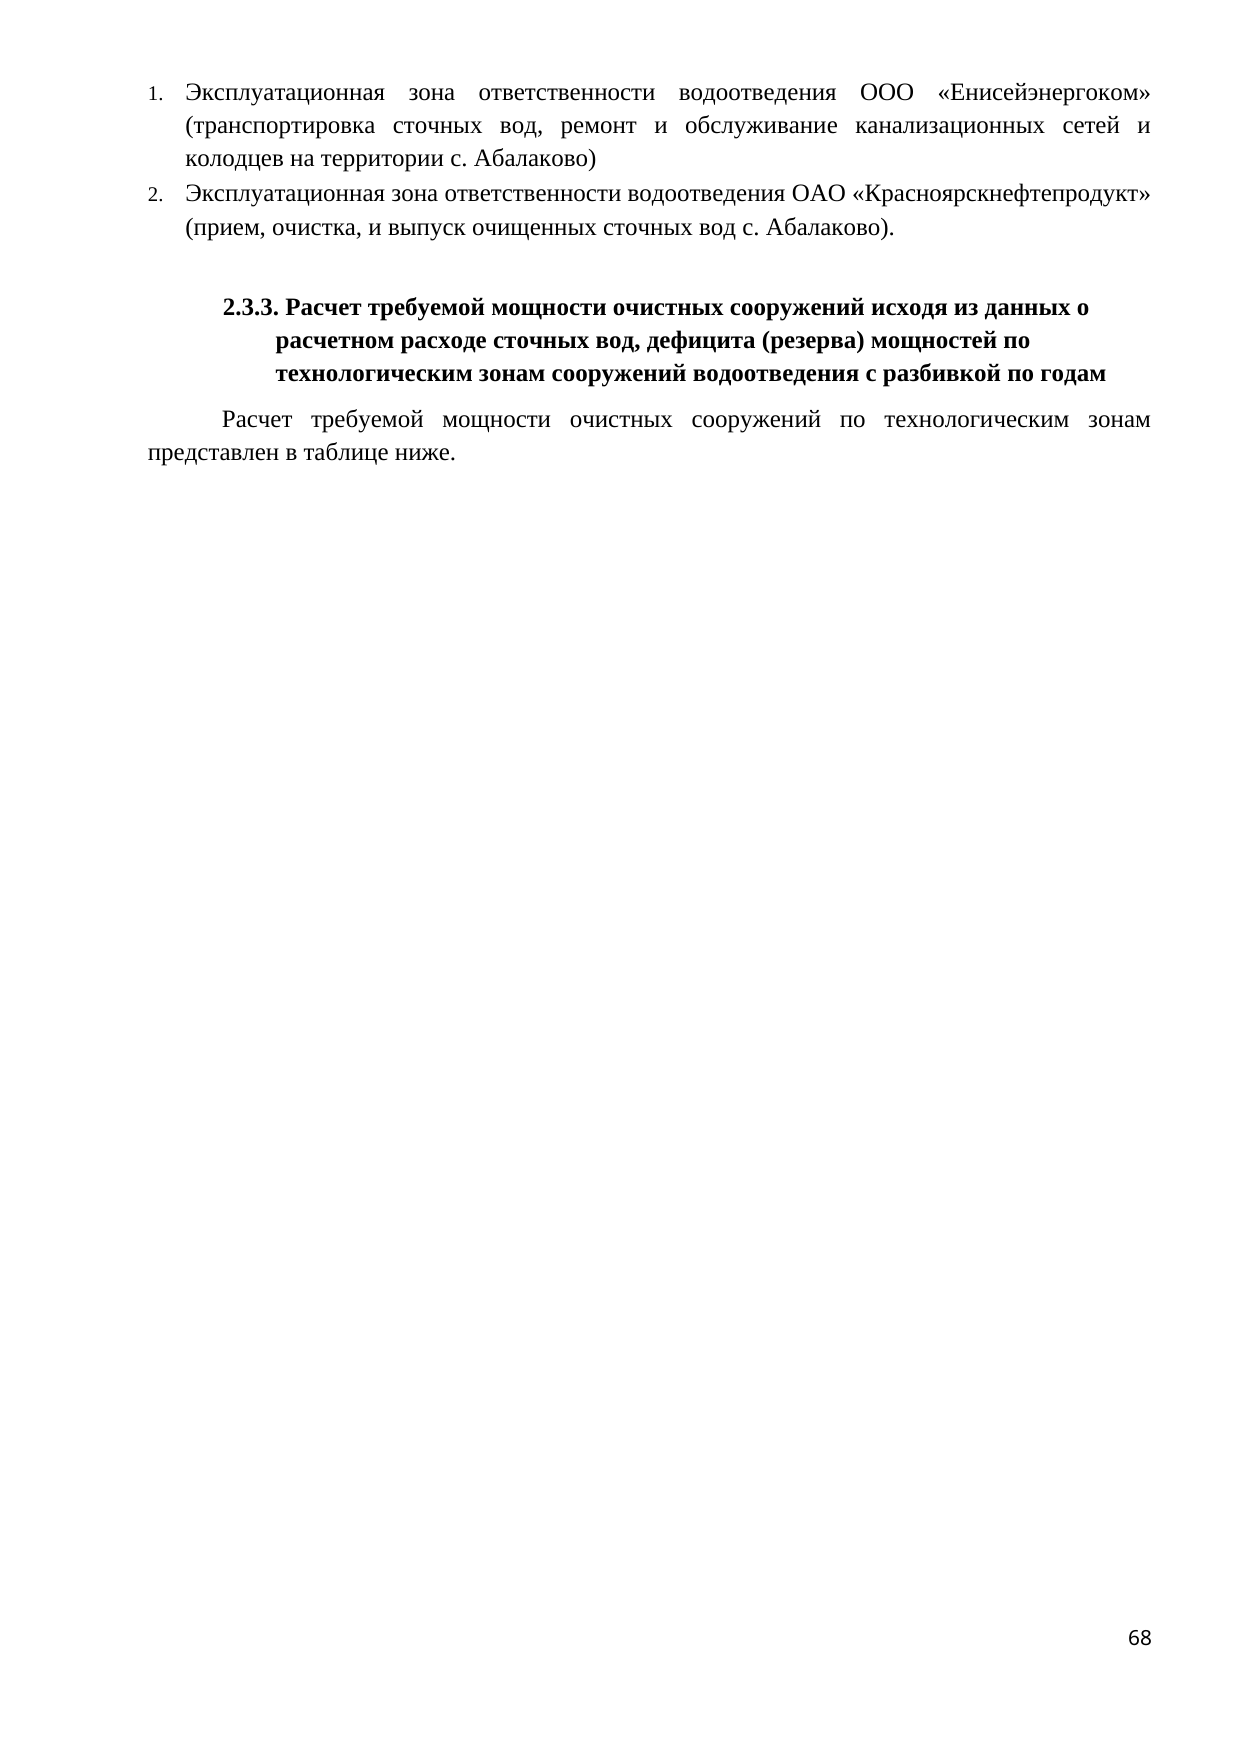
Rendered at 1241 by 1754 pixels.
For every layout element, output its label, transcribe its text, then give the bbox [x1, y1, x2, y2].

text 2.3.3. Расчет требуемой мощности очистных сооружений исходя из данных о расчетном расходе сточных вод, дефицита (резерва) мощностей по технологическим зонам сооружений водоотведения с разбивкой по годам [223, 292, 1152, 387]
text Расчет требуемой мощности очистных сооружений по технологическим зонам представлен в таблице ниже. [148, 404, 1152, 466]
list Эксплуатационная зона ответственности водоотведения ОАО «Красноярскнефтепродукт» (прием, очистка, и выпуск очищенных сточных вод с. Абалаково). [148, 178, 1152, 240]
list Эксплуатационная зона ответственности водоотведения ООО «Енисейэнергоком» (транспортировка сточных вод, ремонт и обслуживание канализационных сетей и колодцев на территории с. Абалаково) [148, 77, 1152, 172]
